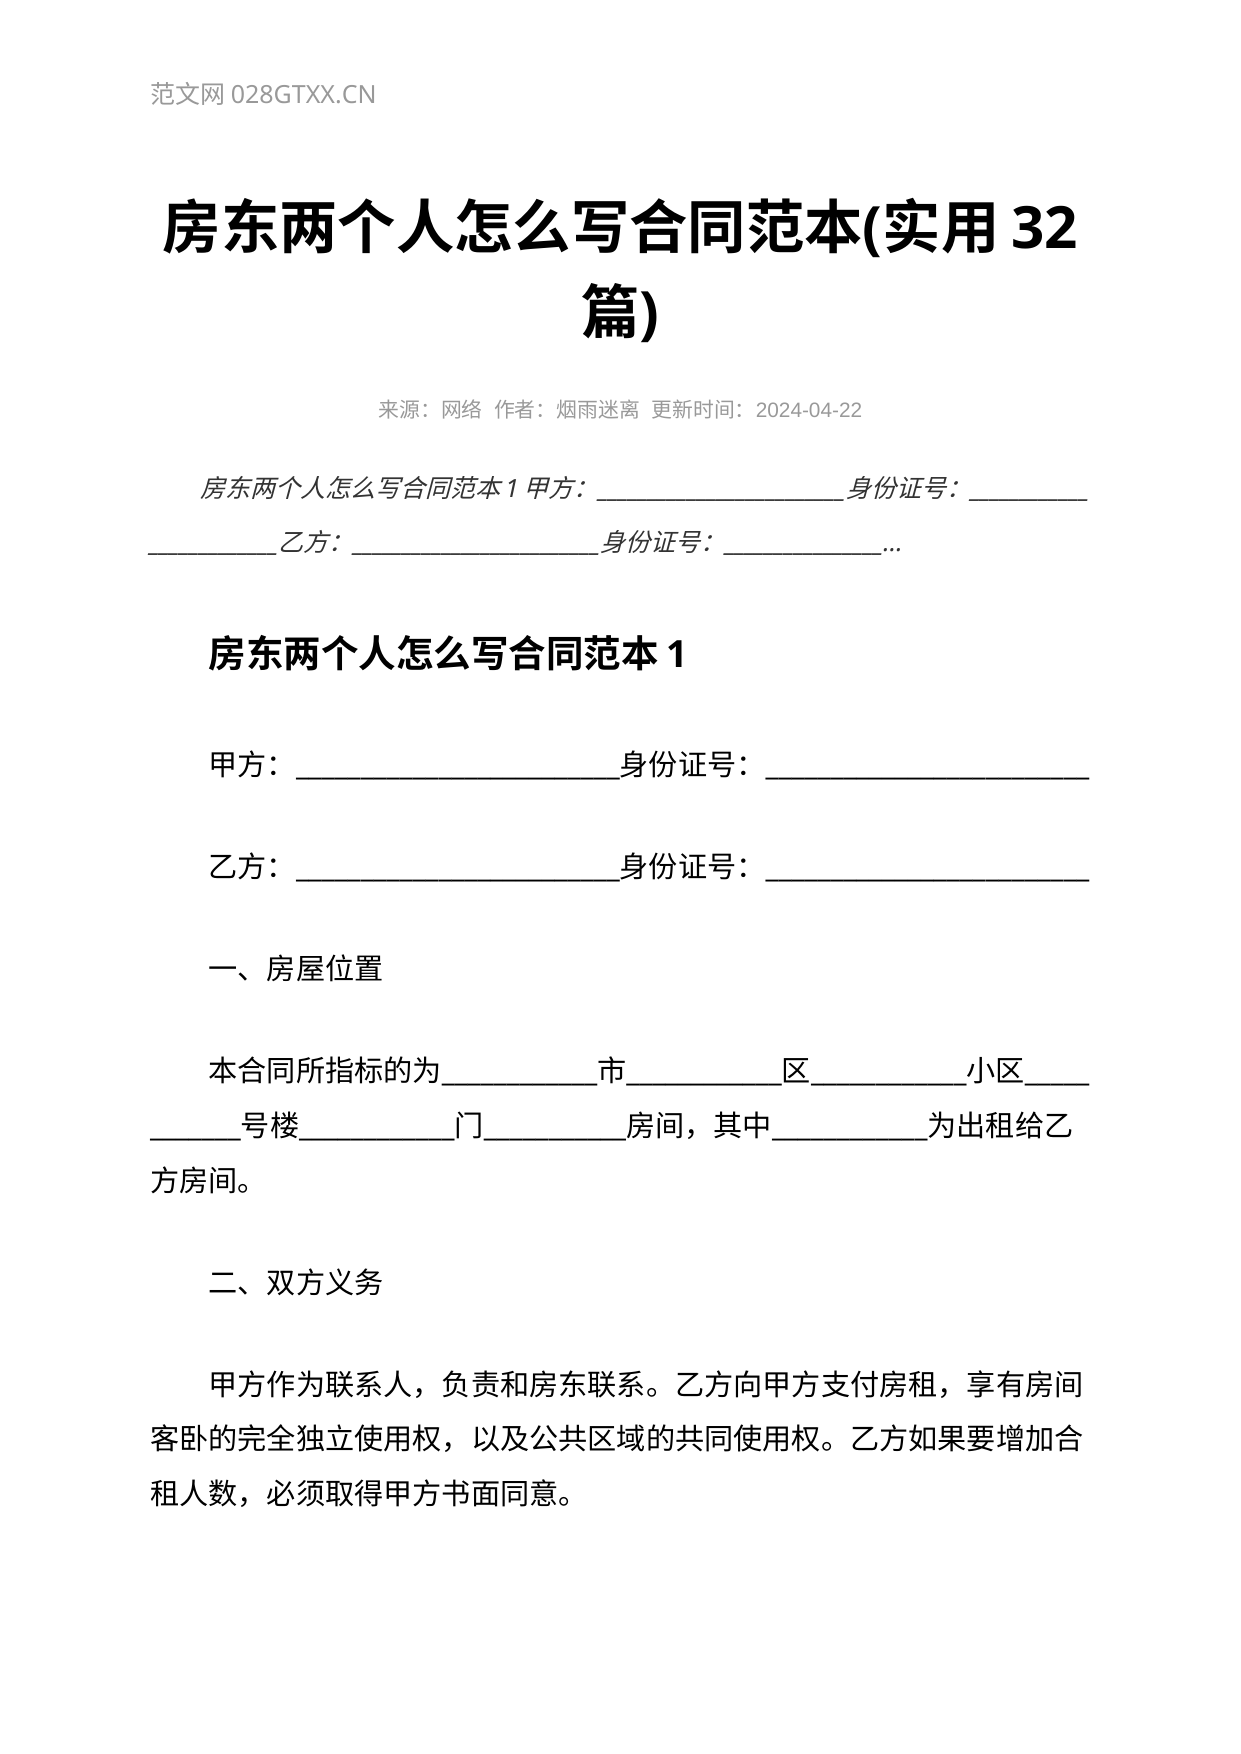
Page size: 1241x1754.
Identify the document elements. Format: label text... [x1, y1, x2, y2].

text 乙方：_________________________身份证号：_________________________ [150, 844, 1090, 886]
text 本合同所指标的为____________市____________区____________小区____________号楼____________门___________房间，其中____________为出租给乙方房间。 [150, 1047, 1090, 1200]
text 二、双方义务 [150, 1259, 1090, 1302]
text 甲方：_________________________身份证号：_________________________ [150, 742, 1090, 784]
text 房东两个人怎么写合同范本1甲方：_________________________身份证号：_________________________乙方：_________________________身份证号：________________... [150, 468, 1090, 559]
text 房东两个人怎么写合同范本1 [150, 624, 1090, 679]
text 来源：网络 作者：烟雨迷离 更新时间：2024-04-22 [150, 398, 1090, 422]
text 甲方作为联系人，负责和房东联系。乙方向甲方支付房租，享有房间客卧的完全独立使用权，以及公共区域的共同使用权。乙方如果要增加合租人数，必须取得甲方书面同意。 [150, 1361, 1090, 1513]
text 一、房屋位置 [150, 946, 1090, 988]
subtitle 房东两个人怎么写合同范本(实用32篇) [150, 181, 1090, 351]
